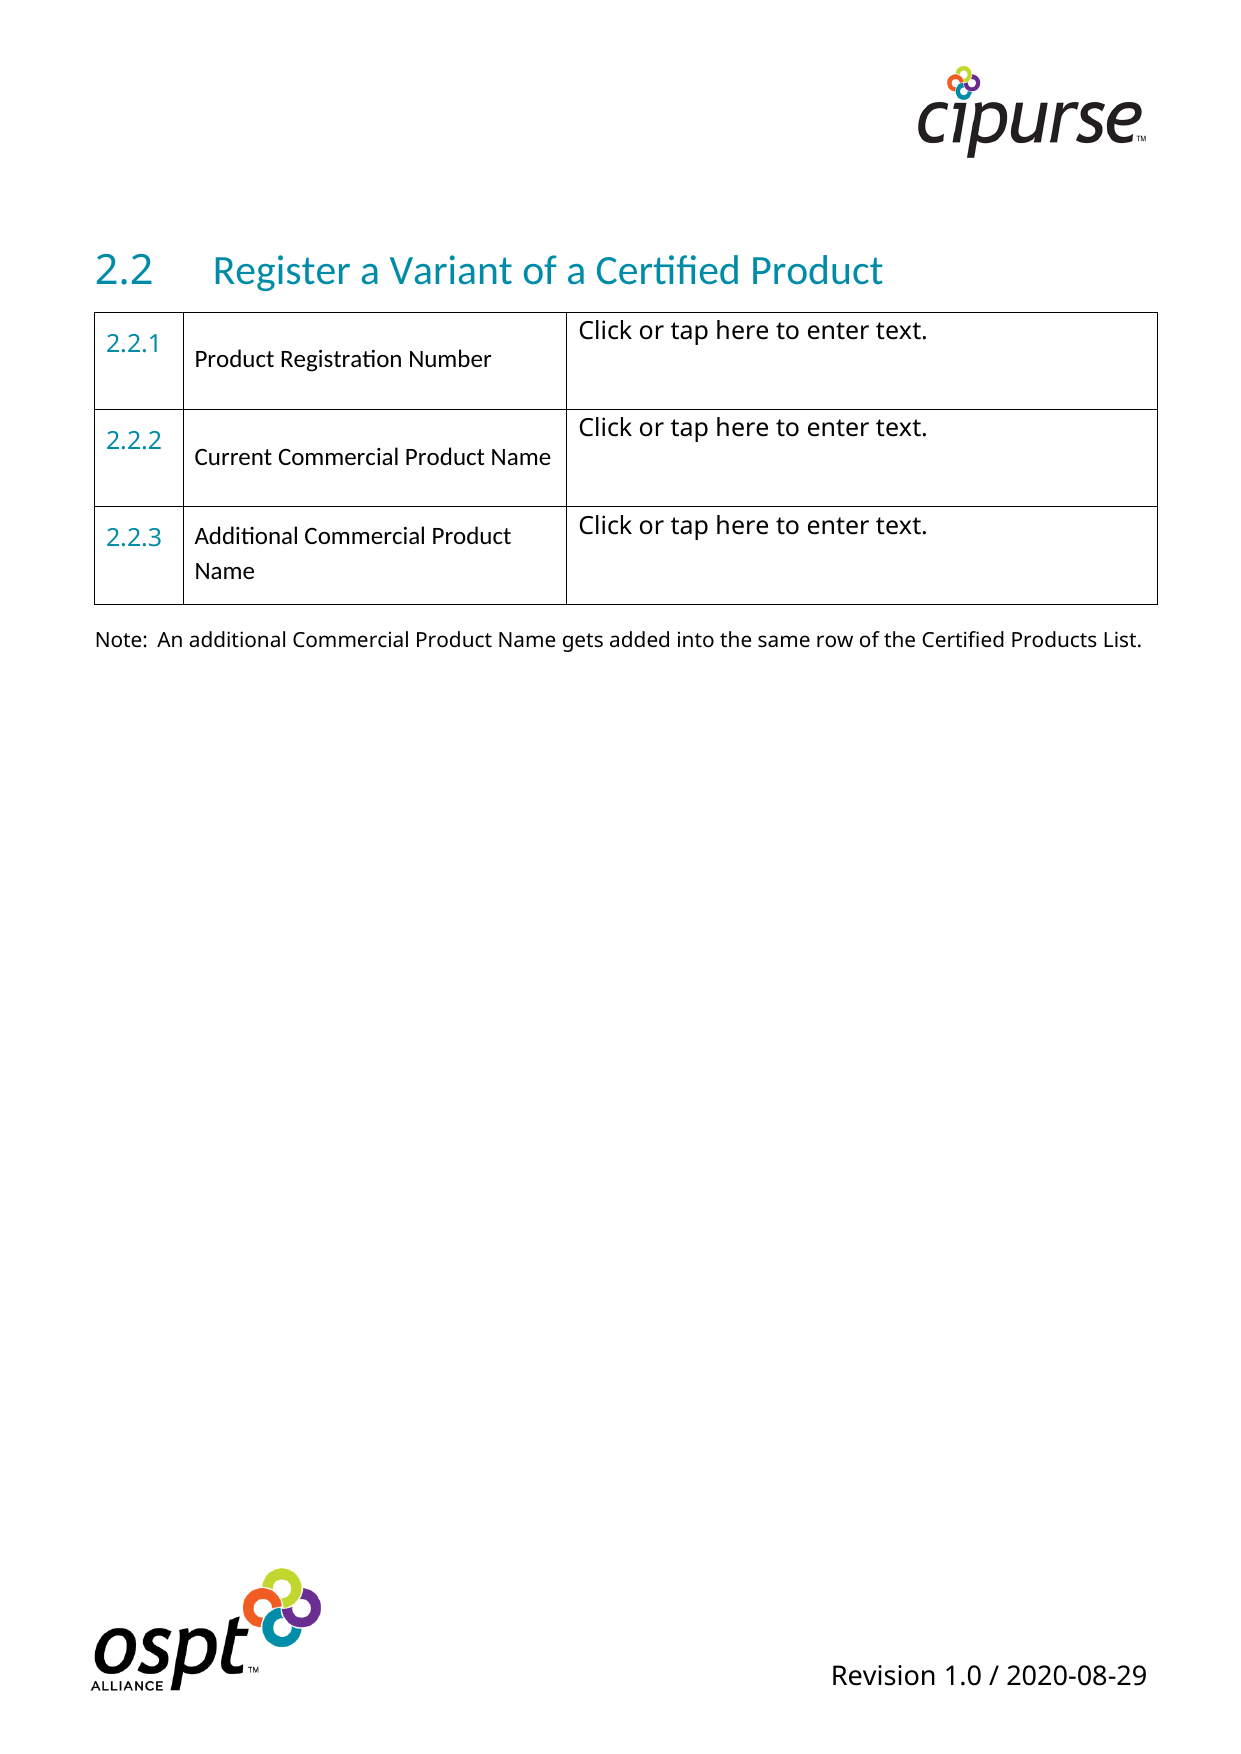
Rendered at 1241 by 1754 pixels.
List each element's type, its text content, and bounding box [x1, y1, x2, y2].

table_cell Current Commercial Product Name [184, 410, 566, 506]
text Note: An additional Commercial Product Name gets added into the same row of the Certified Products List. [94, 625, 1146, 654]
table_cell [95, 507, 183, 603]
picture [86, 1564, 326, 1695]
table_cell Additional Commercial Product Name [184, 507, 566, 603]
table_header Product Registration Number [184, 313, 566, 409]
picture [916, 65, 1147, 160]
table_cell [95, 410, 183, 506]
table_header [95, 313, 183, 409]
subtitle Register a Variant of a Certified Product [94, 240, 1146, 297]
